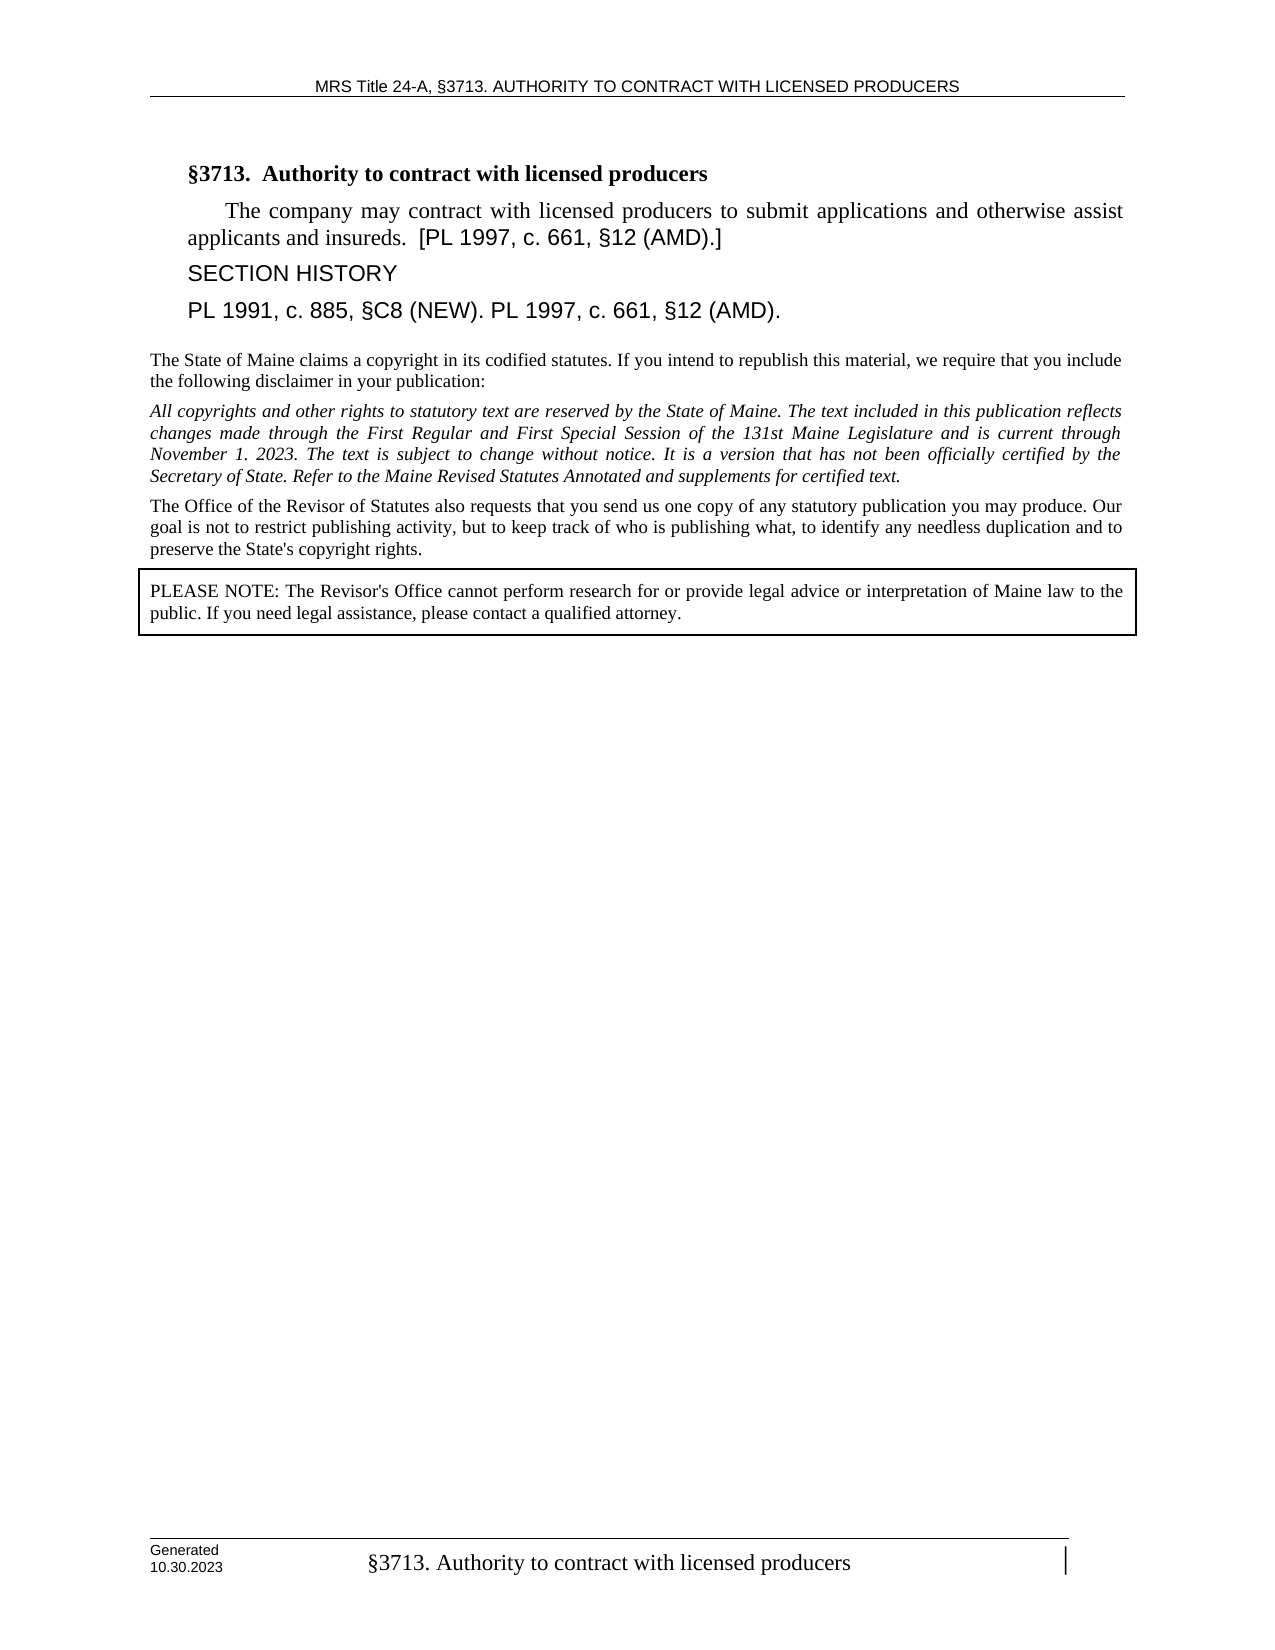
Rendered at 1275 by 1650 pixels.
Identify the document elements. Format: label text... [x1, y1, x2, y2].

text The State of Maine claims a copyright in its codified statutes. If you intend to republish this material, we require that you include the following disclaimer in your publication: [150, 348, 1125, 392]
text The Office of the Revisor of Statutes also requests that you send us one copy of any statutory publication you may produce. Our goal is not to restrict publishing activity, but to keep track of who is publishing what, to identify any needless duplication and to preserve the State's copyright rights. [150, 494, 1125, 559]
text PLEASE NOTE: The Revisor's Office cannot perform research for or provide legal advice or interpretation of Maine law to the public. If you need legal assistance, please contact a qualified attorney. [140, 570, 1135, 634]
text §3713. Authority to contract with licensed producers [187, 160, 1125, 187]
text All copyrights and other rights to statutory text are reserved by the State of Maine. The text included in this publication reflects changes made through the First Regular and First Special Session of the 131st Maine Legislature and is current through November 1. 2023 . The text is subject to change without notice. It is a version that has not been officially certified by the Secretary of State. Refer to the Maine Revised Statutes Annotated and supplements for certified text. [150, 400, 1125, 486]
text PL 1991, c. 885, §C8 (NEW). PL 1997, c. 661, §12 (AMD). [187, 297, 1125, 323]
text The company may contract with licensed producers to submit applications and otherwise assist applicants and insureds. [PL 1997, c. 661, §12 (AMD).] [187, 197, 1125, 250]
text SECTION HISTORY [187, 260, 1125, 287]
